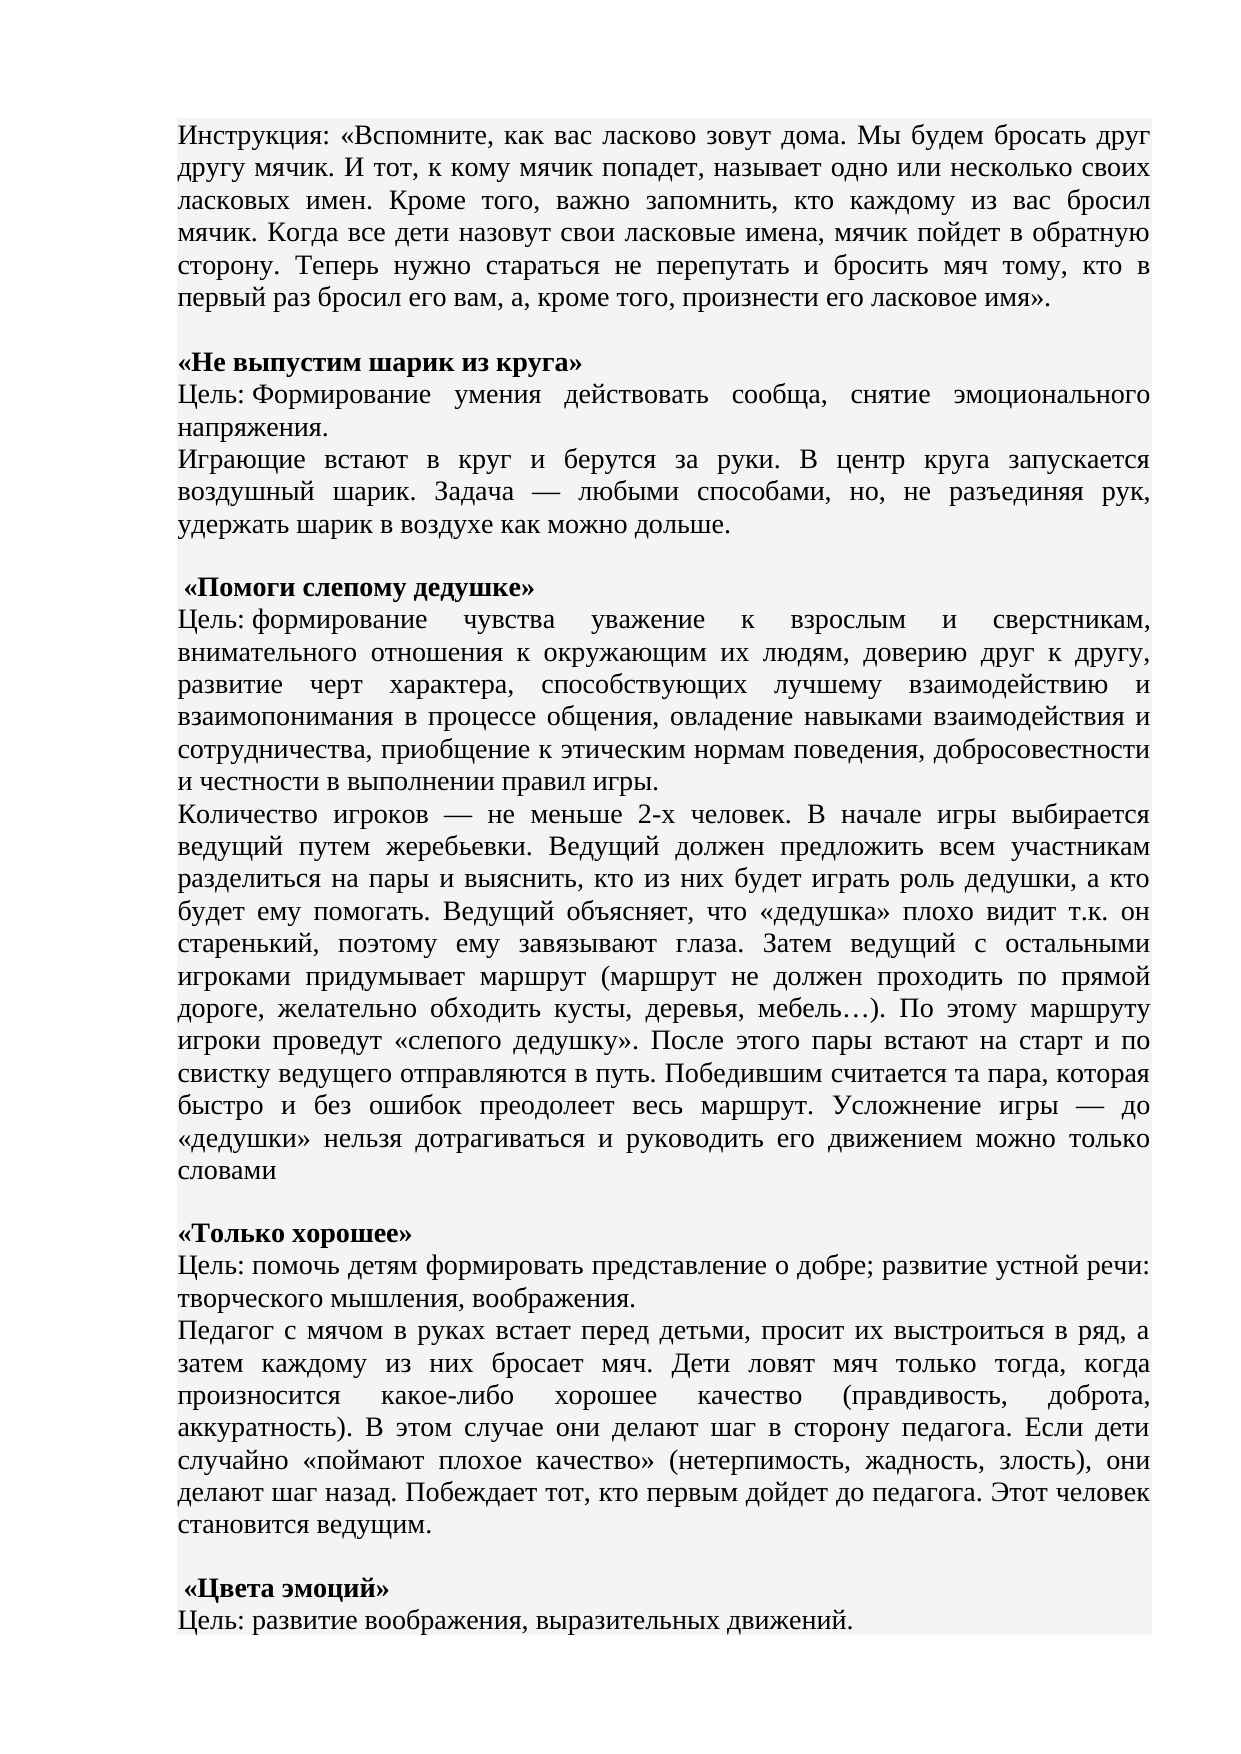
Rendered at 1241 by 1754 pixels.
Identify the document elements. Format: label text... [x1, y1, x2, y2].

text Инструкция: «Вспомните, как вас ласково зовут дома. Мы будем бросать друг другу мячик. И тот, к кому мячик попадет, называет одно или несколько своих ласковых имен. Кроме того, важно запомнить, кто каждому из вас бросил мячик. Когда все дети назовут свои ласковые имена, мячик пойдет в обратную сторону. Теперь нужно стараться не перепутать и бросить мяч тому, кто в первый раз бросил его вам, а, кроме того, произнести его ласковое имя». [177, 118, 1152, 312]
text Играющие встают в круг и берутся за руки. В центр круга запускается воздушный шарик. Задача — любыми способами, но, не разъединяя рук, удержать шарик в воздухе как можно дольше. [177, 442, 1152, 539]
text Цель: помочь детям формировать представление о добре; развитие устной речи: творческого мышления, воображения. [177, 1248, 1152, 1313]
text «Не выпустим шарик из круга» [177, 345, 1152, 377]
text Педагог с мячом в руках встает перед детьми, просит их выстроиться в ряд, а затем каждому из них бросает мяч. Дети ловят мяч только тогда, когда произносится какое-либо хорошее качество (правдивость, доброта, аккуратность). В этом случае они делают шаг в сторону педагога. Если дети случайно «поймают плохое качество» (нетерпимость, жадность, злость), они делают шаг назад. Побеждает тот, кто первым дойдет до педагога. Этот человек становится ведущим. [177, 1313, 1152, 1540]
text Количество игроков — не меньше 2-х человек. В начале игры выбирается ведущий путем жеребьевки. Ведущий должен предложить всем участникам разделиться на пары и выяснить, кто из них будет играть роль дедушки, а кто будет ему помогать. Ведущий объясняет, что «дедушка» плохо видит т.к. он старенький, поэтому ему завязывают глаза. Затем ведущий с остальными игроками придумывает маршрут (маршрут не должен проходить по прямой дороге, желательно обходить кусты, деревья, мебель…). По этому маршруту игроки проведут «слепого дедушку». После этого пары встают на старт и по свистку ведущего отправляются в путь. Победившим считается та пара, которая быстро и без ошибок преодолеет весь маршрут. Усложнение игры — до «дедушки» нельзя дотрагиваться и руководить его движением можно только словами [177, 797, 1152, 1185]
text «Только хорошее» [177, 1216, 1152, 1248]
text Цель: Формирование умения действовать сообща, снятие эмоционального напряжения. [177, 377, 1152, 442]
text Цель: развитие воображения, выразительных движений. [177, 1603, 1152, 1635]
text «Цвета эмоций» [177, 1571, 1152, 1603]
text Цель: формирование чувства уважение к взрослым и сверстникам, внимательного отношения к окружающим их людям, доверию друг к другу, развитие черт характера, способствующих лучшему взаимодействию и взаимопонимания в процессе общения, овладение навыками взаимодействия и сотрудничества, приобщение к этическим нормам поведения, добросовестности и честности в выполнении правил игры. [177, 602, 1152, 797]
text «Помоги слепому дедушке» [177, 570, 1152, 602]
